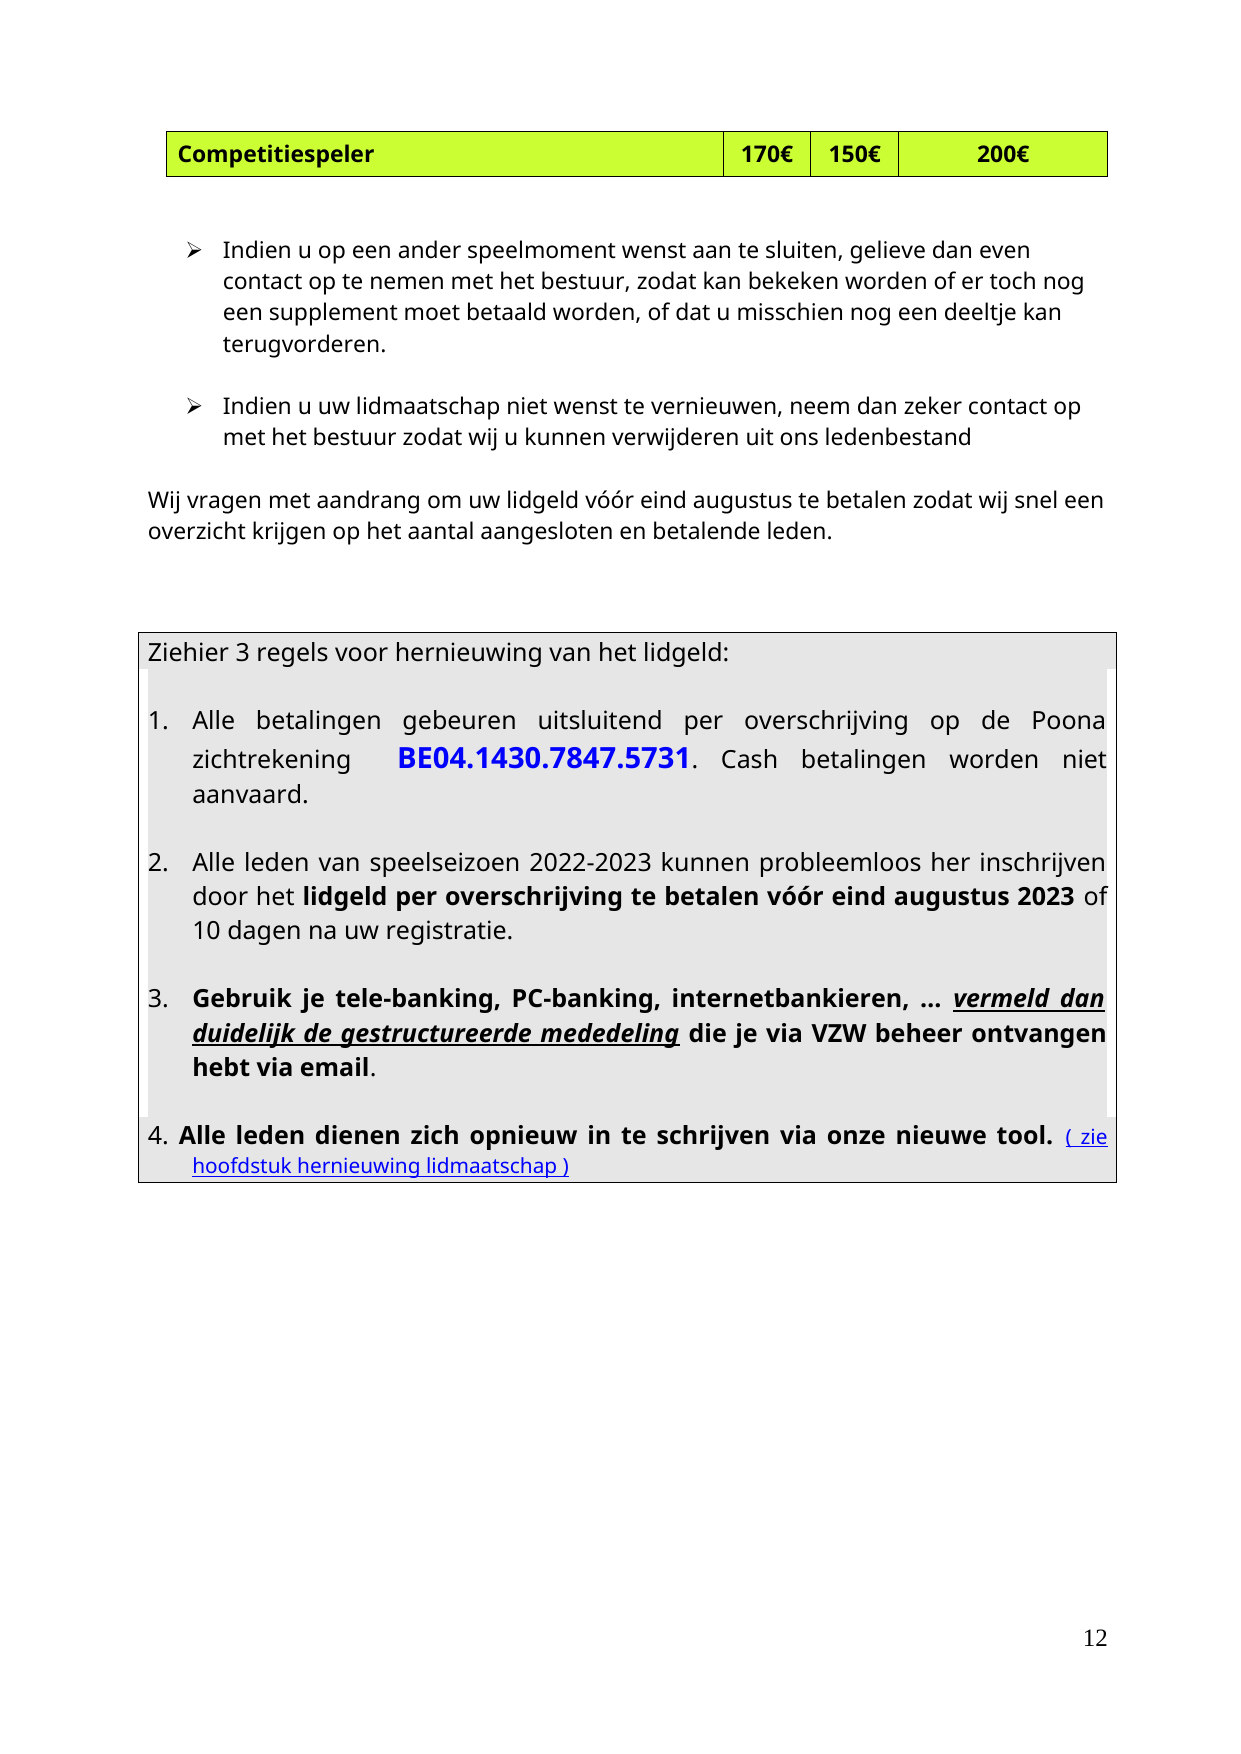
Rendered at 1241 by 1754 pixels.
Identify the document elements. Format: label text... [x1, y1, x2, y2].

table_cell 170€ [724, 132, 810, 176]
table_cell Competitiespeler [167, 132, 723, 176]
text 4. Alle leden dienen zich opnieuw in te schrijven via onze nieuwe tool. ( zie hoofdstuk hernieuwing lidmaatschap ) [139, 1114, 1116, 1182]
table_cell 150€ [811, 132, 898, 176]
list Indien u uw lidmaatschap niet wenst te vernieuwen, neem dan zeker contact op met het bestuur zodat wij u kunnen verwijderen uit ons ledenbestand [185, 390, 1107, 453]
text Wij vragen met aandrang om uw lidgeld vóór eind augustus te betalen zodat wij snel een overzicht krijgen op het aantal aangesloten en betalende leden. [148, 484, 1107, 546]
text Ziehier 3 regels voor hernieuwing van het lidgeld: [139, 633, 1116, 669]
table_cell 200€ [899, 132, 1107, 176]
list Indien u op een ander speelmoment wenst aan te sluiten, gelieve dan even contact op te nemen met het bestuur, zodat kan bekeken worden of er toch nog een supplement moet betaald worden, of dat u misschien nog een deeltje kan terugvorderen. [185, 234, 1107, 359]
text 3. Gebruik je tele-banking, PC-banking, internetbankieren, … vermeld dan duidelijk de gestructureerde mededeling die je via VZW beheer ontvangen hebt via email. [148, 981, 1107, 1083]
text 2. Alle leden van speelseizoen 2022-2023 kunnen probleemloos her inschrijven door het lidgeld per overschrijving te betalen vóór eind augustus 2023 of 10 dagen na uw registratie. [148, 845, 1107, 947]
text 1. Alle betalingen gebeuren uitsluitend per overschrijving op de Poona zichtrekening BE04.1430.7847.5731. Cash betalingen worden niet aanvaard. [148, 703, 1107, 811]
